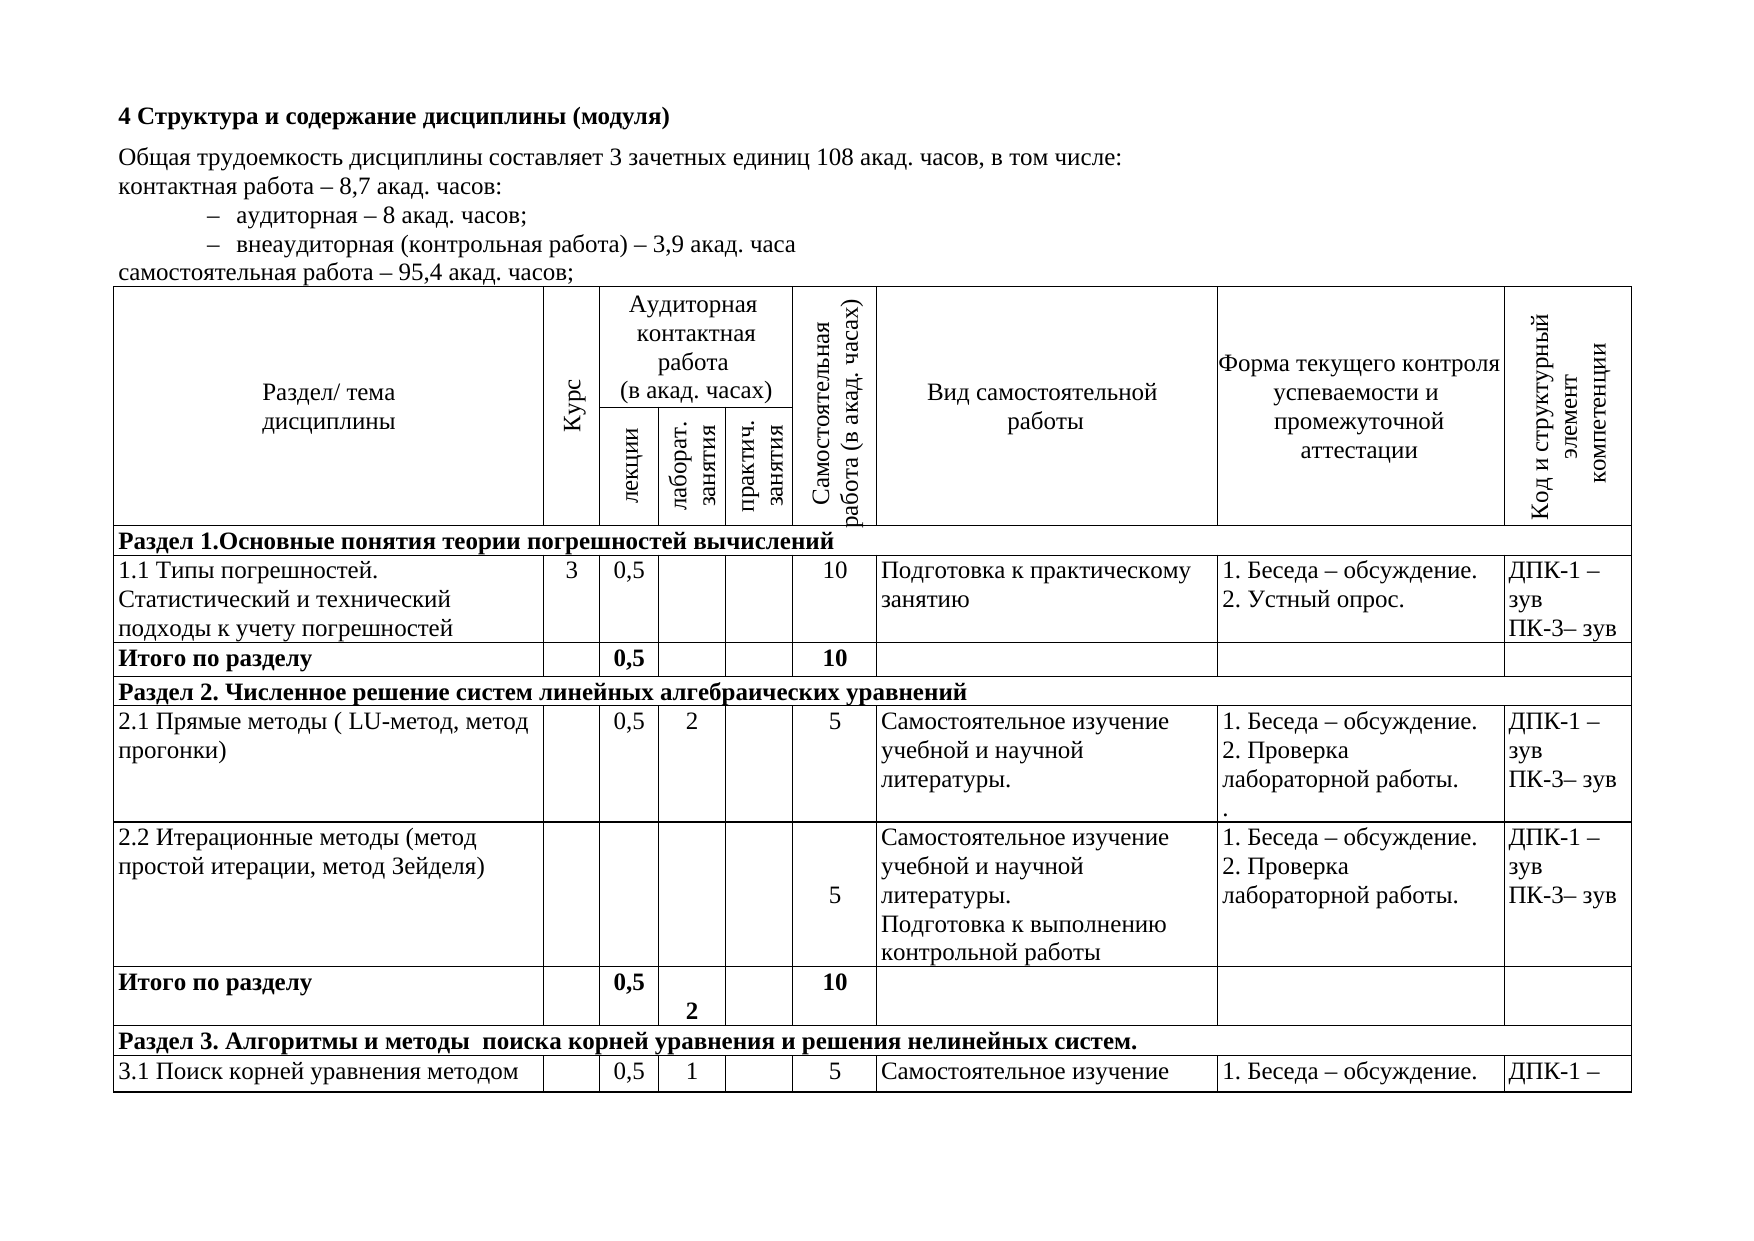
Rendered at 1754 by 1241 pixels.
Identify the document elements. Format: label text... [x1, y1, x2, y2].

table_cell Подготовка к практическому занятию [877, 556, 1217, 642]
table_cell Раздел 3. Алгоритмы и методы поиска корней уравнения и решения нелинейных систем. [114, 1026, 1631, 1055]
text – аудиторная – 8 акад. часов; [118, 200, 1636, 229]
table_cell 10 [793, 643, 876, 676]
table_cell ДПК-1 – зув ПК-3– зув [1505, 706, 1631, 821]
subtitle 4 Структура и содержание дисциплины (модуля) [118, 101, 1636, 130]
text самостоятельная работа – 95,4 акад. часов; [118, 257, 1636, 286]
table_cell 10 [793, 556, 876, 642]
table_cell [1218, 643, 1504, 676]
table_cell 0,5 [600, 967, 658, 1025]
text Общая трудоемкость дисциплины составляет 3 зачетных единиц 108 акад. часов, в том числе: [118, 142, 1636, 171]
table_cell [600, 823, 658, 966]
table_cell Итого по разделу [114, 643, 543, 676]
table_cell лаборат. занятия [659, 408, 725, 525]
table_cell 0,5 [600, 1056, 658, 1091]
table_cell ДПК-1 – зув ПК-3– зув [1505, 823, 1631, 966]
table_cell [544, 823, 599, 966]
table_header Курс [544, 287, 599, 525]
table_cell 1. Беседа – обсуждение. 2. Проверка лабораторной работы. [1218, 1056, 1504, 1091]
table_cell ДПК-1 – зув ПК-3– зув [1505, 1056, 1631, 1091]
table_header Самостоятельная работа (в акад. часах) [793, 287, 876, 525]
table_cell [1505, 643, 1631, 676]
table_cell ДПК-1 – зув ПК-3– зув [1505, 556, 1631, 642]
table_cell Самостоятельное изучение учебной и научной литературы. Подготовка к выполнению контрольной работы [877, 823, 1217, 966]
table_cell [1505, 967, 1631, 1025]
table_cell [659, 823, 725, 966]
table_header Аудиторная контактная работа (в акад. часах) [600, 287, 792, 407]
table_header Код и структурный элемент компетенции [1505, 287, 1631, 525]
table_cell [544, 1056, 599, 1091]
table_cell 10 [793, 967, 876, 1025]
table_cell 5 [793, 706, 876, 821]
table_cell Итого по разделу [114, 967, 543, 1025]
table_cell [544, 643, 599, 676]
table_cell 1 [659, 1056, 725, 1091]
table_cell 5 [793, 1056, 876, 1091]
table_cell лекции [600, 408, 658, 525]
table_cell 0,5 [600, 706, 658, 821]
table_cell Самостоятельное изучение учебной и научной литературы. Подготовка к выполнению контрольной работы [877, 1056, 1217, 1091]
table_cell 3 [544, 556, 599, 642]
table_cell Раздел 2. Численное решение систем линейных алгебраических уравнений [114, 677, 1631, 705]
table_cell [726, 643, 792, 676]
table_cell 1.1 Типы погрешностей. Статистический и технический подходы к учету погрешностей [114, 556, 543, 642]
table_cell [659, 643, 725, 676]
table_cell 1. Беседа – обсуждение. 2. Устный опрос. [1218, 556, 1504, 642]
table_header Раздел/ тема дисциплины [114, 287, 543, 525]
table_cell [544, 706, 599, 821]
table_cell [544, 967, 599, 1025]
table_cell [877, 967, 1217, 1025]
table_cell 1. Беседа – обсуждение. 2. Проверка лабораторной работы. . [1218, 706, 1504, 821]
table_cell [726, 823, 792, 966]
text контактная работа – 8,7 акад. часов: [118, 171, 1636, 200]
table_cell практич. занятия [726, 408, 792, 525]
table_cell 2 [659, 967, 725, 1025]
table_cell 0,5 [600, 556, 658, 642]
table_cell Самостоятельное изучение учебной и научной литературы. [877, 706, 1217, 821]
table_cell 0,5 [600, 643, 658, 676]
table_cell [726, 1056, 792, 1091]
table_cell [726, 967, 792, 1025]
table_cell 1. Беседа – обсуждение. 2. Проверка лабораторной работы. [1218, 823, 1504, 966]
table_cell 2 [659, 706, 725, 821]
table_cell 3.1 Поиск корней уравнения методом половинного деления, методом касательных, итерационным методом [114, 1056, 543, 1091]
table_cell [877, 643, 1217, 676]
table_header Форма текущего контроля успеваемости и промежуточной аттестации [1218, 287, 1504, 525]
text – внеаудиторная (контрольная работа) – 3,9 акад. часа [118, 229, 1636, 257]
table_cell Раздел 1.Основные понятия теории погрешностей вычислений [114, 526, 1631, 554]
table_cell 2.1 Прямые методы ( LU-метод, метод прогонки) [114, 706, 543, 821]
table_cell [726, 556, 792, 642]
table_cell [1218, 967, 1504, 1025]
table_cell 2.2 Итерационные методы (метод простой итерации, метод Зейделя) [114, 823, 543, 966]
table_cell [726, 706, 792, 821]
table_header Вид самостоятельной работы [877, 287, 1217, 525]
table_cell [659, 556, 725, 642]
table_cell 5 [793, 823, 876, 966]
